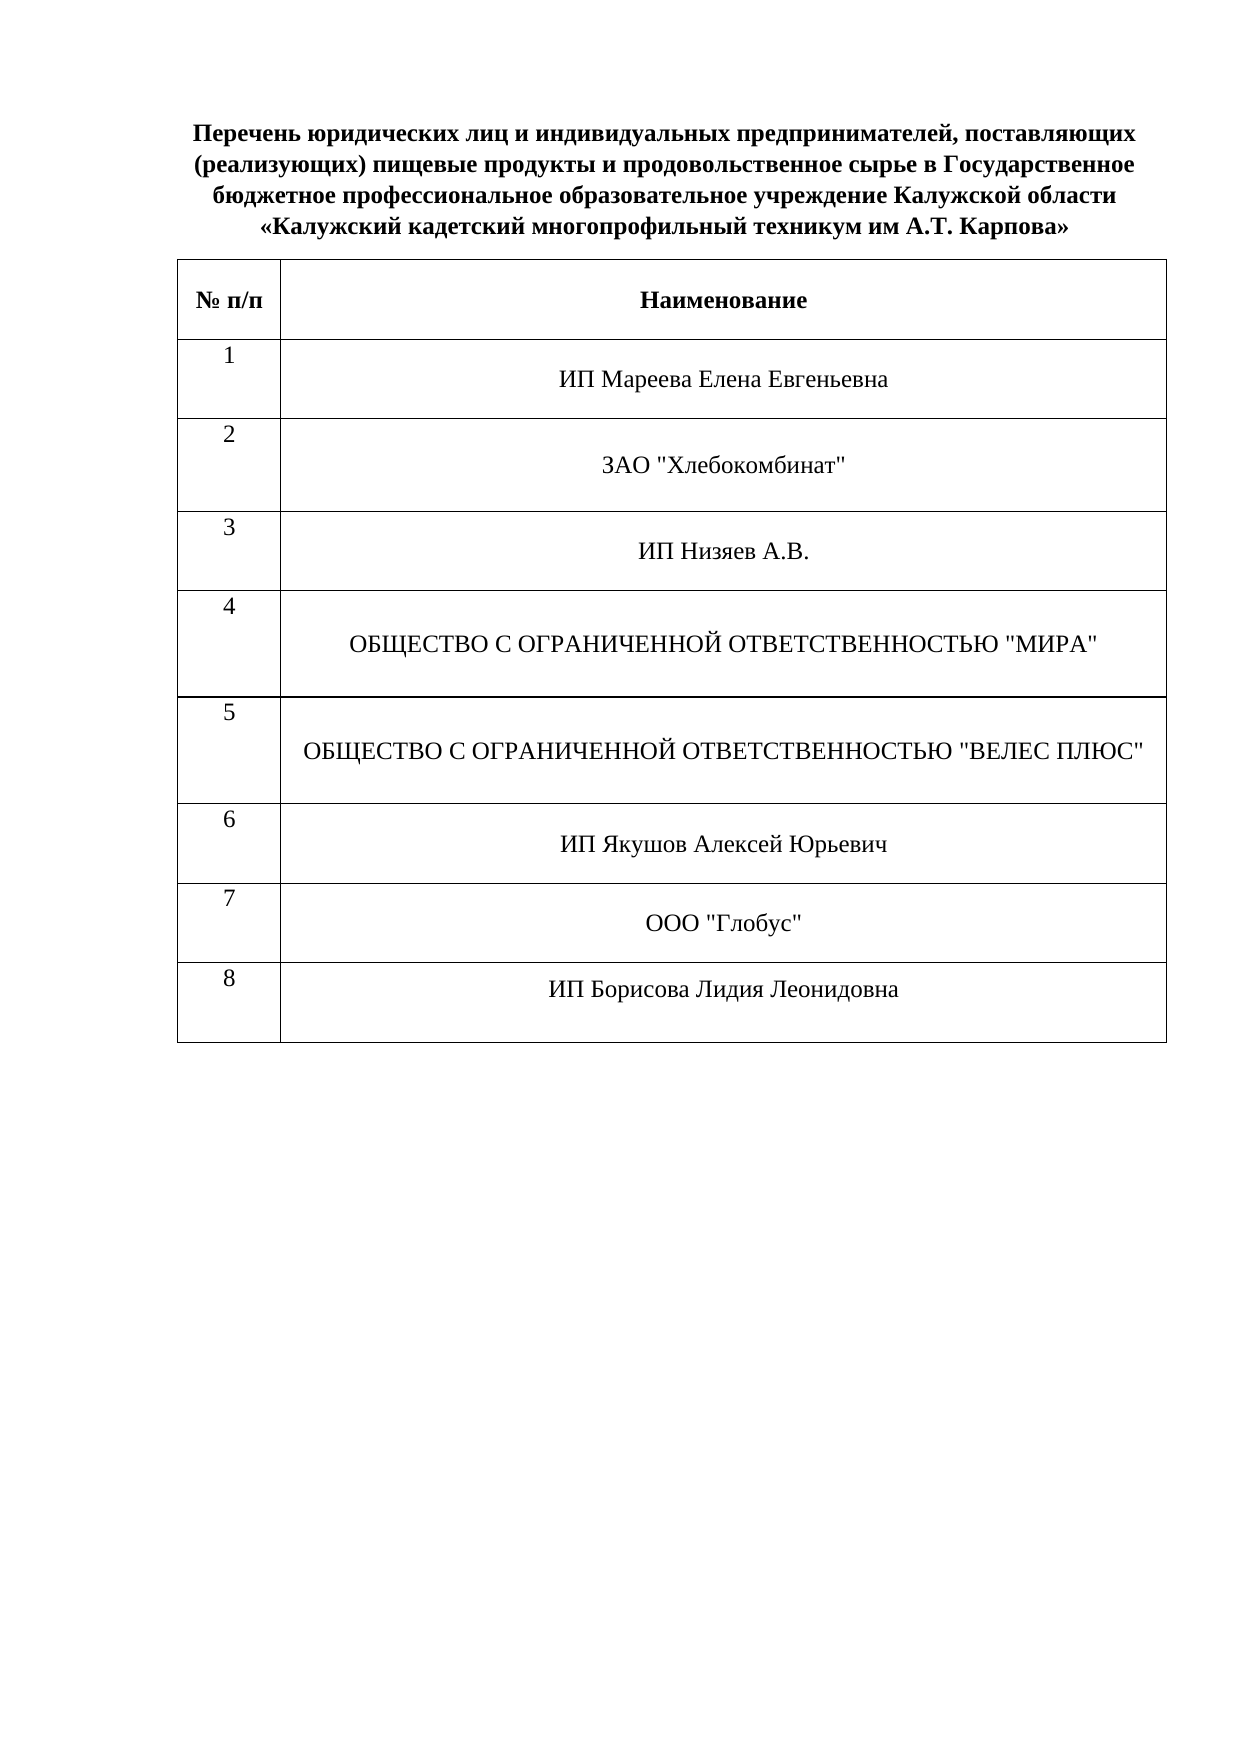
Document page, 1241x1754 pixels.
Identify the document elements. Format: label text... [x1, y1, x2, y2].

table_header № п/п [178, 260, 280, 339]
table_cell ООО "Глобус" [281, 884, 1166, 962]
text Перечень юридических лиц и индивидуальных предпринимателей, поставляющих (реализующих) пищевые продукты и продовольственное сырье в Государственное бюджетное профессиональное образовательное учреждение Калужской области «Калужский кадетский многопрофильный техникум им А.Т. Карпова» [177, 118, 1152, 240]
table_cell ИП Мареева Елена Евгеньевна [281, 340, 1166, 418]
table_cell 8 [178, 963, 280, 1042]
table_cell ИП Якушов Алексей Юрьевич [281, 804, 1166, 882]
table_cell 7 [178, 884, 280, 962]
table_cell 6 [178, 804, 280, 882]
table_cell ИП Низяев А.В. [281, 512, 1166, 590]
table_cell ЗАО "Хлебокомбинат" [281, 419, 1166, 511]
table_cell 5 [178, 698, 280, 803]
table_cell ОБЩЕСТВО С ОГРАНИЧЕННОЙ ОТВЕТСТВЕННОСТЬЮ "ВЕЛЕС ПЛЮС" [281, 698, 1166, 803]
table_cell ОБЩЕСТВО С ОГРАНИЧЕННОЙ ОТВЕТСТВЕННОСТЬЮ "МИРА" [281, 591, 1166, 696]
table_cell 2 [178, 419, 280, 511]
table_cell 4 [178, 591, 280, 696]
table_header Наименование [281, 260, 1166, 339]
table_cell 3 [178, 512, 280, 590]
table_cell ИП Борисова Лидия Леонидовна [281, 963, 1166, 1042]
table_cell 1 [178, 340, 280, 418]
